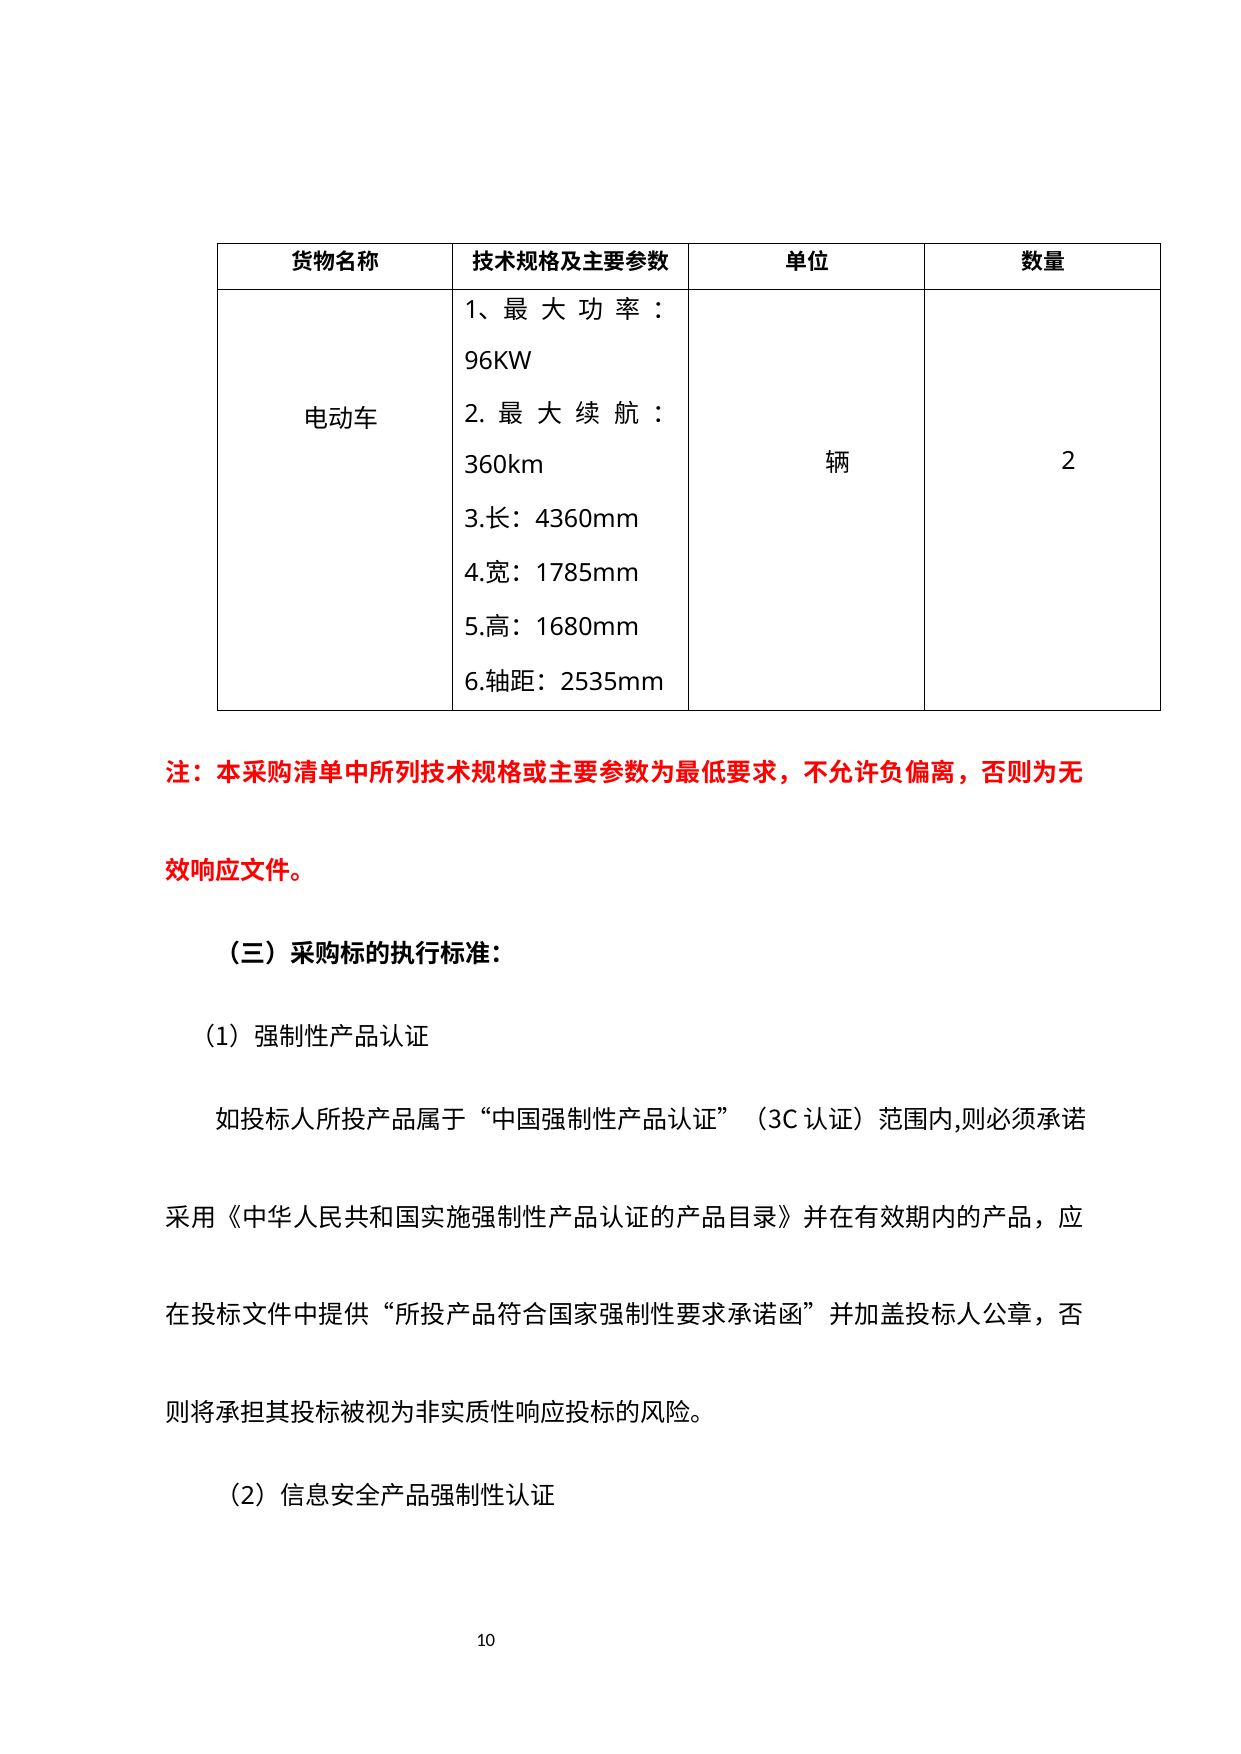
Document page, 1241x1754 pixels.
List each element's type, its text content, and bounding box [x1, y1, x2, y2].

table_header 数量 [925, 244, 1160, 288]
table_cell 最大功率：96KW 2.最大续航：360km 3.长：4360mm 4.宽：1785mm 5.高：1680mm 6.轴距：2535mm [453, 290, 688, 710]
table_cell 辆 [689, 290, 924, 710]
table_header 技术规格及主要参数 [453, 244, 688, 288]
text 如投标人所投产品属于“中国强制性产品认证”（3C认证）范围内,则必须承诺采用《中华人民共和国实施强制性产品认证的产品目录》并在有效期内的产品，应在投标文件中提供“所投产品符合国家强制性要求承诺函”并加盖投标人公章，否则将承担其投标被视为非实质性响应投标的风险。 [165, 1085, 1087, 1443]
table_cell 2 [925, 290, 1160, 710]
list 采购标的执行标准： [165, 919, 1087, 984]
text 注：本采购清单中所列技术规格或主要参数为最低要求，不允许负偏离，否则为无效响应文件。 [165, 267, 1087, 901]
list （1）强制性产品认证 [165, 1002, 1087, 1067]
table_header 货物名称 [218, 244, 452, 288]
table_cell 电动车 [218, 290, 452, 710]
table_header 单位 [689, 244, 924, 288]
text （2）信息安全产品强制性认证 [165, 1461, 1087, 1526]
